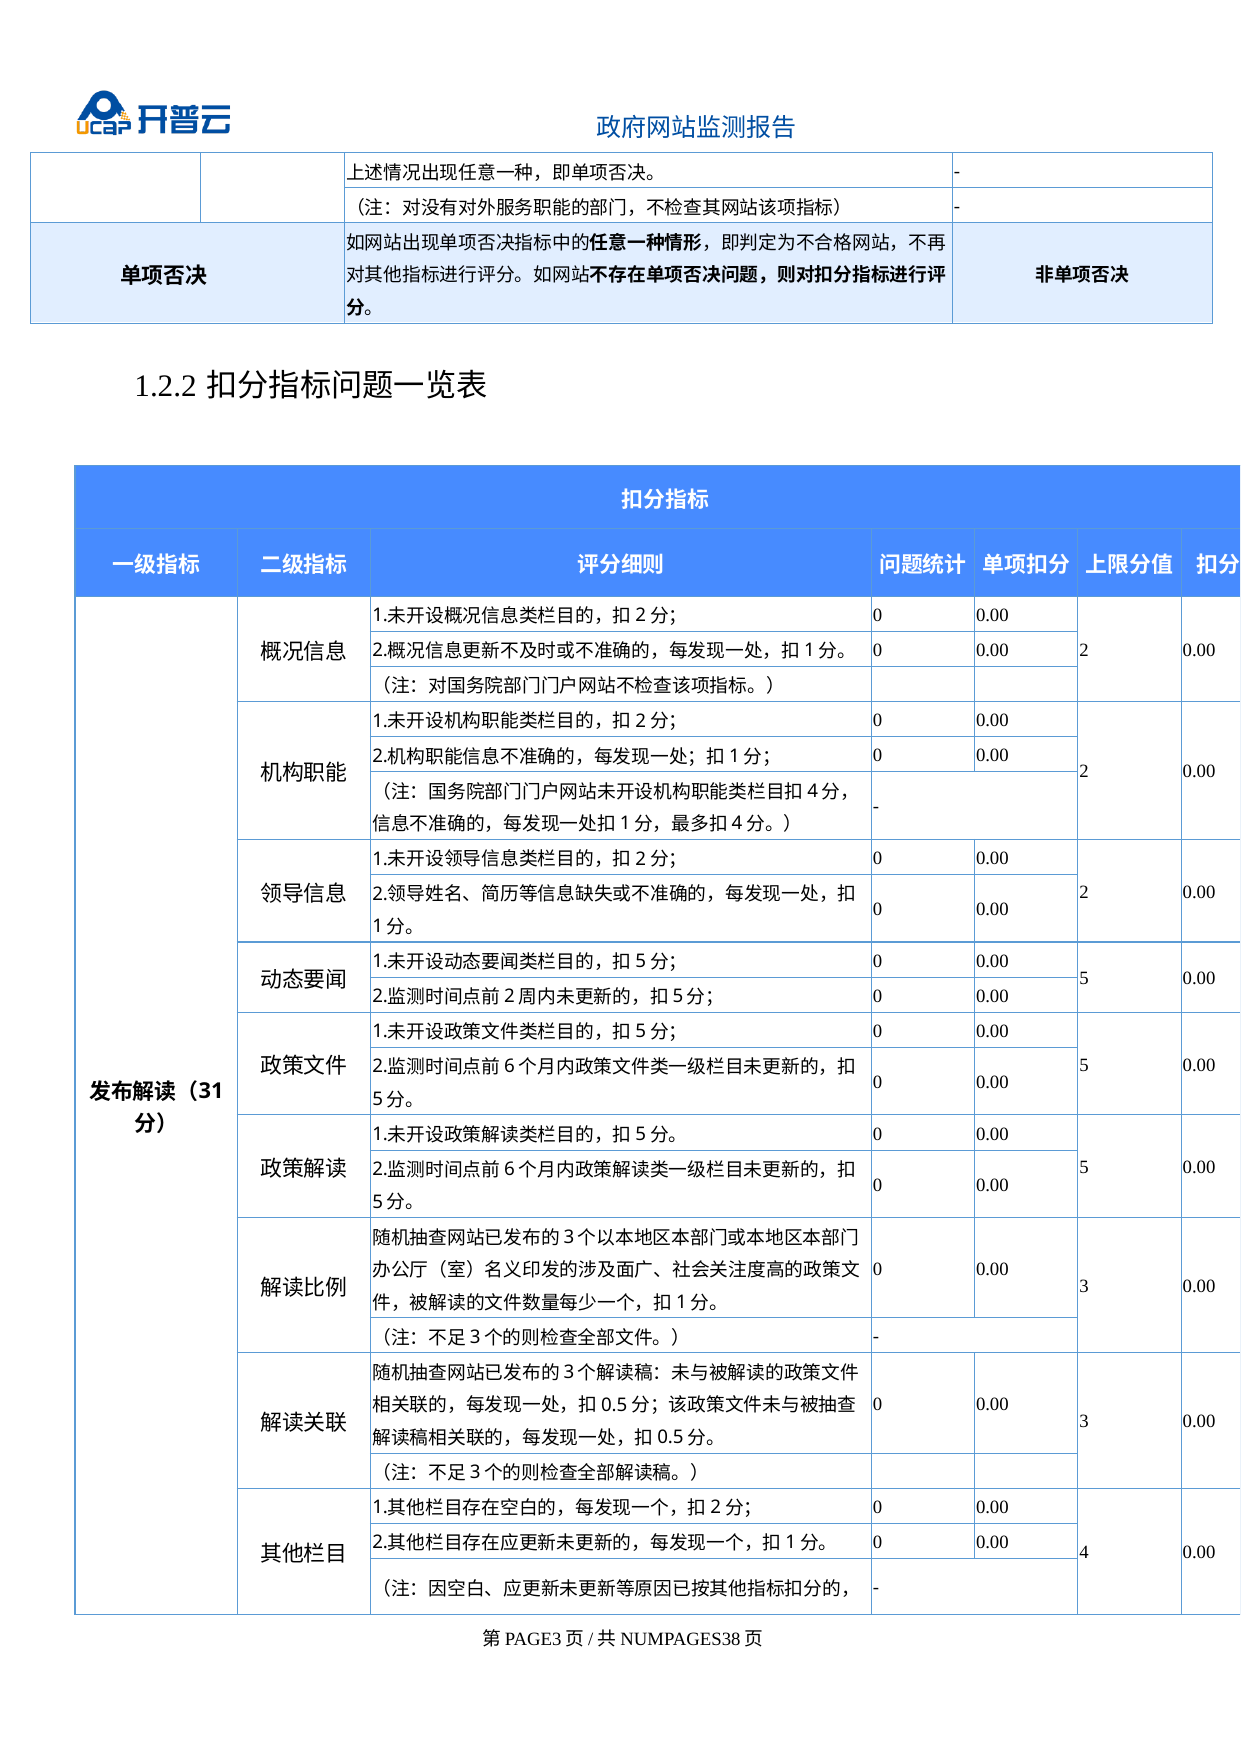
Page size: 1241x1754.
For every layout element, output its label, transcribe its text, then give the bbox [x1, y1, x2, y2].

table_cell 单项否决 [31, 223, 344, 322]
table_cell 领导信息 [238, 840, 370, 941]
table_cell 0.00 [1182, 597, 1240, 701]
table_cell 1.未开设动态要闻类栏目的，扣5分； [371, 943, 871, 977]
table_cell 0.00 [1182, 1115, 1240, 1217]
table_cell 0.00 [1182, 1013, 1240, 1114]
table_cell [872, 1454, 974, 1487]
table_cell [371, 1559, 871, 1613]
table_cell 如网站出现单项否决指标中的任意一种情形，即判定为不合格网站，不再对其他指标进行评分。如网站不存在单项否决问题，则对扣分指标进行评分。 [345, 223, 952, 322]
table_cell 0 [872, 875, 974, 941]
table_cell 0.00 [975, 632, 1077, 666]
table_cell 0.00 [975, 943, 1077, 977]
table_cell 概况信息 [238, 597, 370, 701]
table_cell 上述情况出现任意一种，即单项否决。 [345, 153, 952, 187]
table_cell [975, 667, 1077, 701]
table_cell 0.00 [1182, 1489, 1240, 1613]
table_cell 0.00 [975, 1013, 1077, 1047]
table_cell 0.00 [1182, 943, 1240, 1012]
table_cell 0 [872, 840, 974, 874]
table_cell 2.概况信息更新不及时或不准确的，每发现一处，扣1分。 [371, 632, 871, 666]
table_cell 2.领导姓名、简历等信息缺失或不准确的，每发现一处，扣1分。 [371, 875, 871, 941]
table_cell 2.机构职能信息不准确的，每发现一处；扣1分； [371, 737, 871, 771]
table_cell 0.00 [975, 1489, 1077, 1523]
table_cell 解读比例 [238, 1218, 370, 1352]
table_cell 非单项否决 [953, 223, 1212, 322]
table_cell 0 [872, 1151, 974, 1217]
table_cell 动态要闻 [238, 943, 370, 1012]
table_cell 0 [872, 597, 974, 631]
table_cell 0.00 [975, 702, 1077, 736]
table_cell 0.00 [975, 1524, 1077, 1558]
table_cell 4 [1078, 1489, 1181, 1613]
table_cell 0 [872, 1218, 974, 1317]
table_cell 0.00 [975, 875, 1077, 941]
table_cell 0 [872, 737, 974, 771]
table_cell 0.00 [1182, 702, 1240, 839]
table_cell 评分细则 [371, 529, 871, 596]
table_cell 其他栏目 [238, 1489, 370, 1613]
table_cell 1.其他栏目存在空白的，每发现一个，扣2分； [371, 1489, 871, 1523]
table_cell 政策文件 [238, 1013, 370, 1114]
table_cell 0 [872, 1524, 974, 1558]
table_cell （注：不足3个的则检查全部解读稿。） [371, 1454, 871, 1487]
table_cell 0.00 [1182, 1218, 1240, 1352]
table_cell 2.监测时间点前6个月内政策文件类一级栏目未更新的，扣5分。 [371, 1048, 871, 1114]
table_cell 一级指标 [76, 529, 237, 596]
table_cell 0.00 [975, 597, 1077, 631]
table_cell 0 [872, 632, 974, 666]
table_cell （注：对没有对外服务职能的部门，不检查其网站该项指标） [345, 188, 952, 222]
table_cell 单项扣分 [975, 529, 1077, 596]
table_cell 0 [872, 1013, 974, 1047]
table_cell 0.00 [975, 1353, 1077, 1452]
table_cell 机构职能 [238, 702, 370, 839]
table_cell 0 [872, 943, 974, 977]
table_cell 1.未开设领导信息类栏目的，扣2分； [371, 840, 871, 874]
table_cell 0.00 [1182, 840, 1240, 941]
table_cell 1.未开设概况信息类栏目的，扣2分； [371, 597, 871, 631]
table_cell [872, 667, 974, 701]
table_cell 0.00 [1182, 1353, 1240, 1487]
table_cell 3 [1078, 1353, 1181, 1487]
picture [75, 88, 231, 136]
table_cell 2.其他栏目存在应更新未更新的，每发现一个，扣1分。 [371, 1524, 871, 1558]
table_cell 0.00 [975, 1218, 1077, 1317]
table_cell 扣分 [1182, 529, 1240, 596]
table_cell 0 [872, 1353, 974, 1452]
table_cell （注：对国务院部门门户网站不检查该项指标。） [371, 667, 871, 701]
table_cell 0.00 [975, 1115, 1077, 1149]
table_cell 政策解读 [238, 1115, 370, 1217]
table_cell 1.未开设政策解读类栏目的，扣5分。 [371, 1115, 871, 1149]
table_cell 解读关联 [238, 1353, 370, 1487]
table_cell （注：国务院部门门户网站未开设机构职能类栏目扣4分，信息不准确的，每发现一处扣1分，最多扣4分。） [371, 772, 871, 839]
table_cell 0 [872, 1115, 974, 1149]
table_cell 3 [1078, 1218, 1181, 1352]
table_cell 二级指标 [238, 529, 370, 596]
table_cell - [872, 1318, 1077, 1352]
table_cell 2 [1078, 840, 1181, 941]
table_cell 5 [1078, 1115, 1181, 1217]
table_cell 1.未开设机构职能类栏目的，扣2分； [371, 702, 871, 736]
table_cell [975, 1454, 1077, 1487]
table_cell 0 [872, 978, 974, 1012]
table_cell 5 [1078, 1013, 1181, 1114]
table_cell 1.未开设政策文件类栏目的，扣5分； [371, 1013, 871, 1047]
table_cell 0.00 [975, 1151, 1077, 1217]
table_cell 0.00 [975, 737, 1077, 771]
table_cell 0 [872, 702, 974, 736]
table_cell 0 [872, 1048, 974, 1114]
table_cell 0.00 [975, 840, 1077, 874]
table_cell - [872, 1559, 1077, 1613]
table_cell 2.监测时间点前2周内未更新的，扣5分； [371, 978, 871, 1012]
table_cell 0.00 [975, 978, 1077, 1012]
table_cell 发布解读（31分） [76, 597, 237, 1613]
table_cell 2 [1078, 597, 1181, 701]
table_cell 2 [1078, 702, 1181, 839]
table_cell 0 [872, 1489, 974, 1523]
table_cell 随机抽查网站已发布的3个以本地区本部门或本地区本部门办公厅（室）名义印发的涉及面广、社会关注度高的政策文件，被解读的文件数量每少一个，扣1分。 [371, 1218, 871, 1317]
table_cell 5 [1078, 943, 1181, 1012]
table_cell - [872, 772, 1077, 839]
table_cell 2.监测时间点前6个月内政策解读类一级栏目未更新的，扣5分。 [371, 1151, 871, 1217]
subtitle 扣分指标问题一览表 [134, 351, 1165, 416]
table_cell （注：不足3个的则检查全部文件。） [371, 1318, 871, 1352]
table_cell 随机抽查网站已发布的3个解读稿：未与被解读的政策文件相关联的，每发现一处，扣0.5分；该政策文件未与被抽查解读稿相关联的，每发现一处，扣0.5分。 [371, 1353, 871, 1452]
table_cell - [953, 153, 1212, 187]
table_cell - [953, 188, 1212, 222]
table_header 扣分指标 [76, 466, 1240, 528]
table_cell 上限分值 [1078, 529, 1181, 596]
table_cell 问题统计 [872, 529, 974, 596]
table_cell 0.00 [975, 1048, 1077, 1114]
